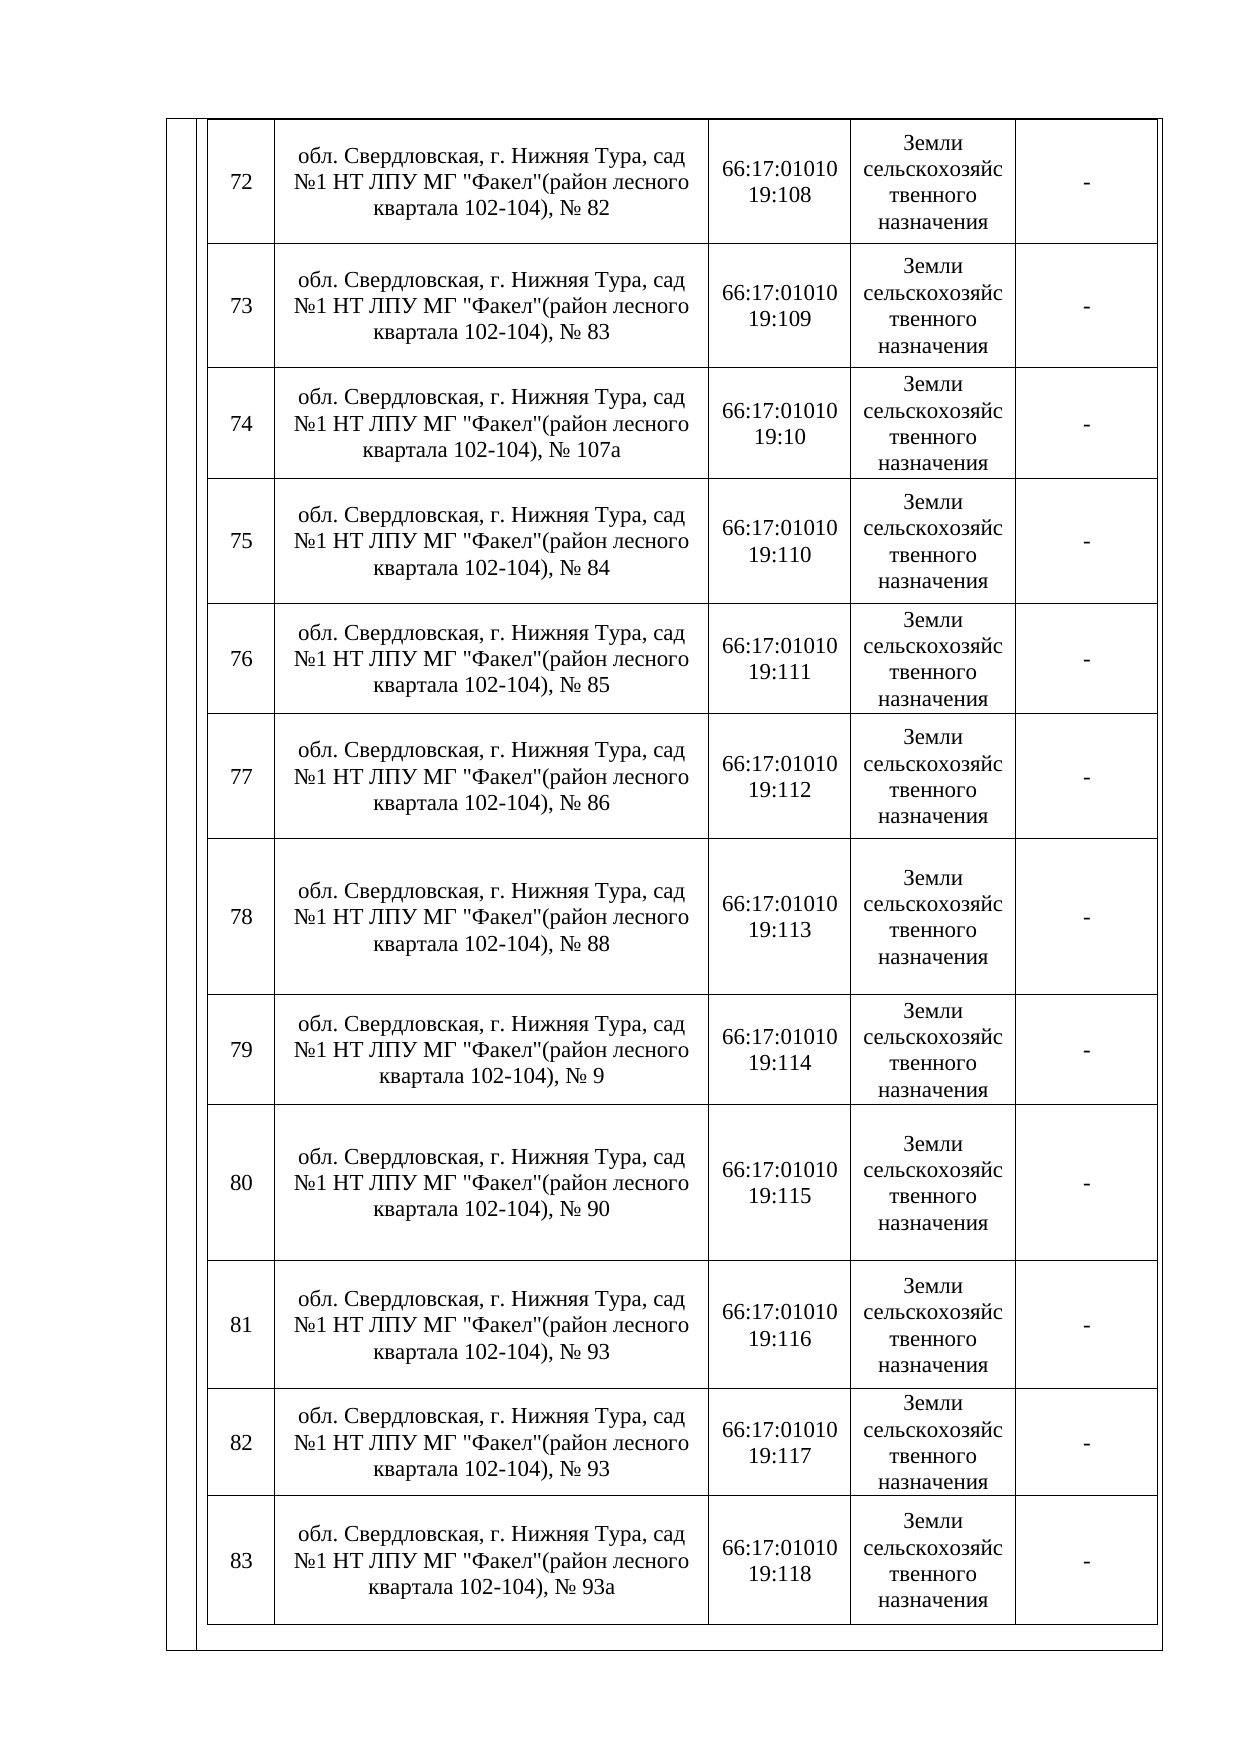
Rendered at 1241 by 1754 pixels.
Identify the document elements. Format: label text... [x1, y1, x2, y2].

table_cell [197, 119, 1162, 1649]
table_cell 3 [167, 119, 196, 1649]
